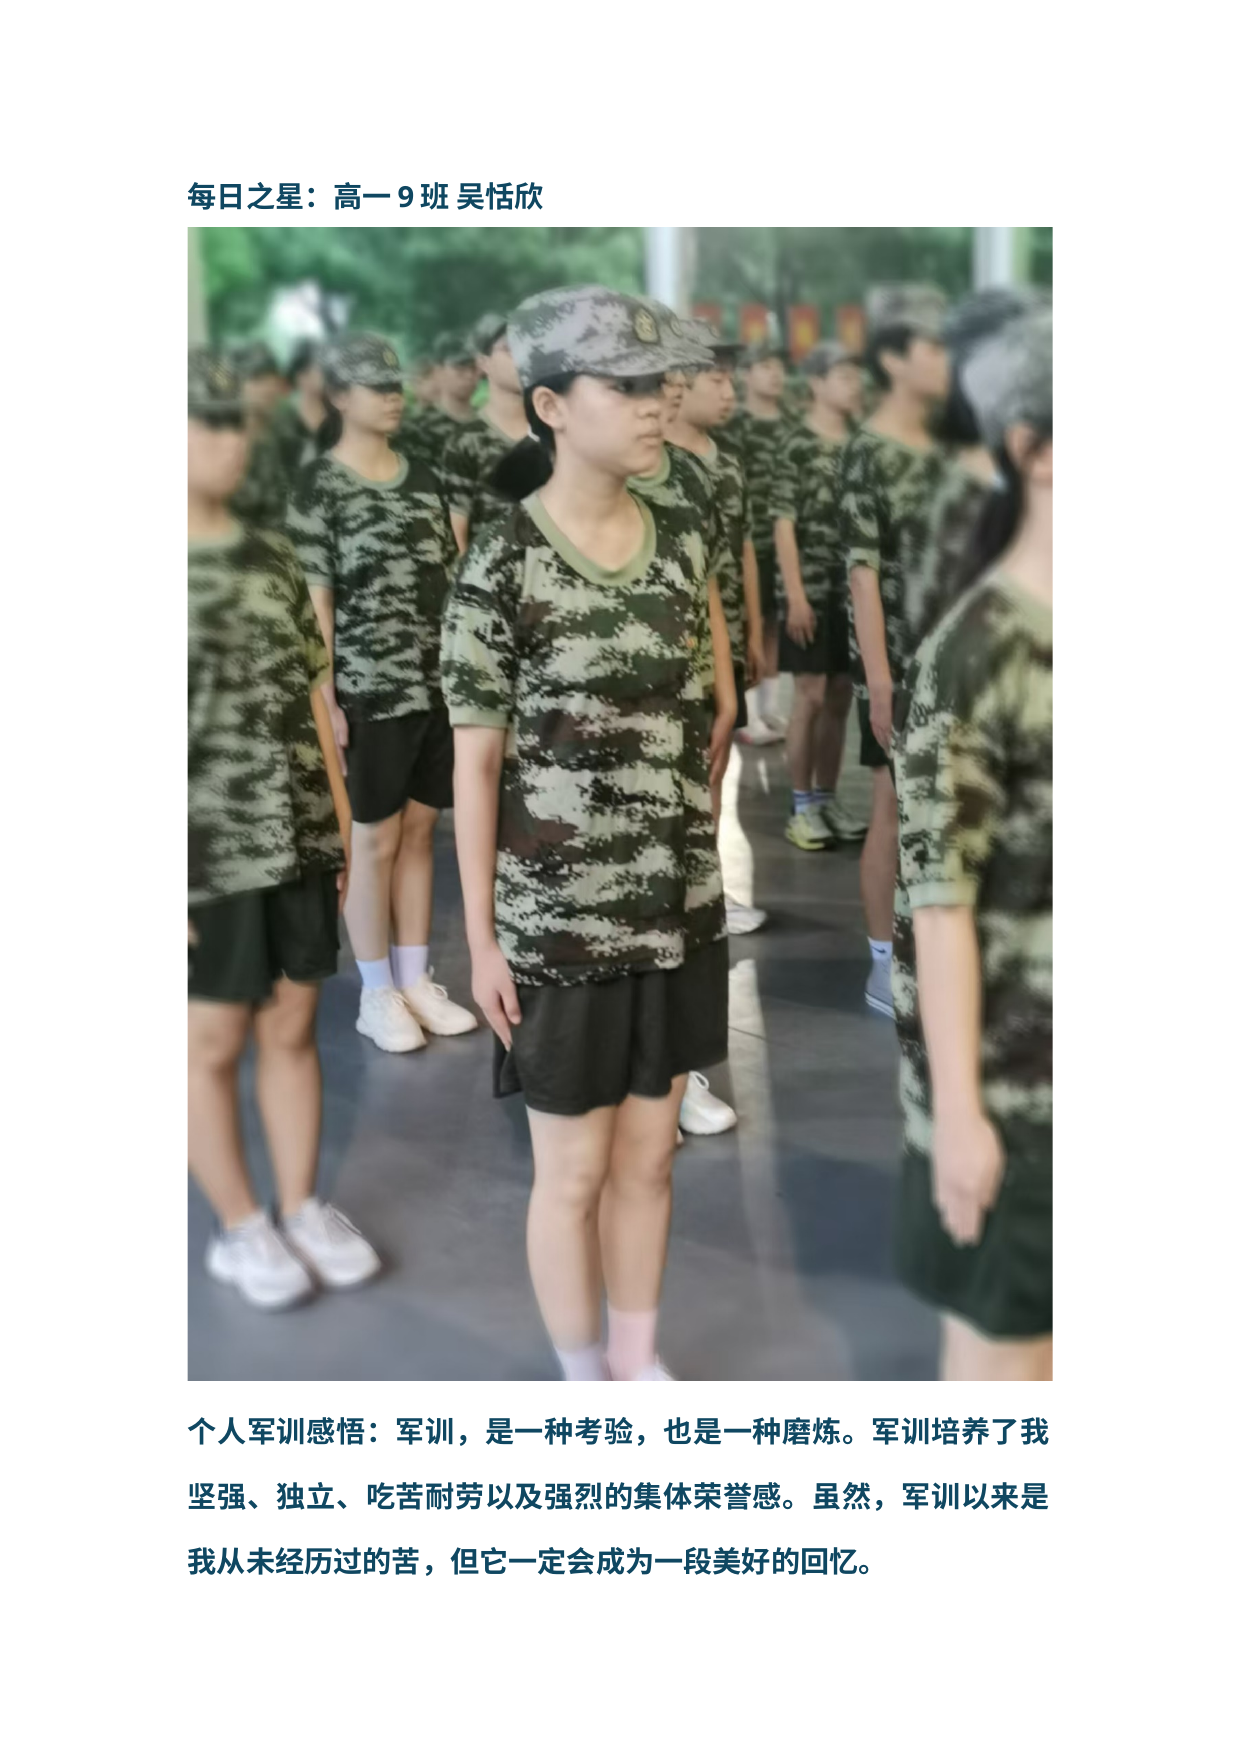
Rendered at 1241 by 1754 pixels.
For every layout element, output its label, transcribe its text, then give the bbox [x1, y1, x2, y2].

text 个人军训感悟：军训，是一种考验，也是一种磨炼。军训培养了我坚强、独立、吃苦耐劳以及强烈的集体荣誉感。虽然，军训以来是我从未经历过的苦，但它一定会成为一段美好的回忆。 [187, 1397, 1053, 1592]
picture [187, 227, 1053, 1381]
text 每日之星：高一9班 吴恬欣 [187, 162, 1053, 227]
